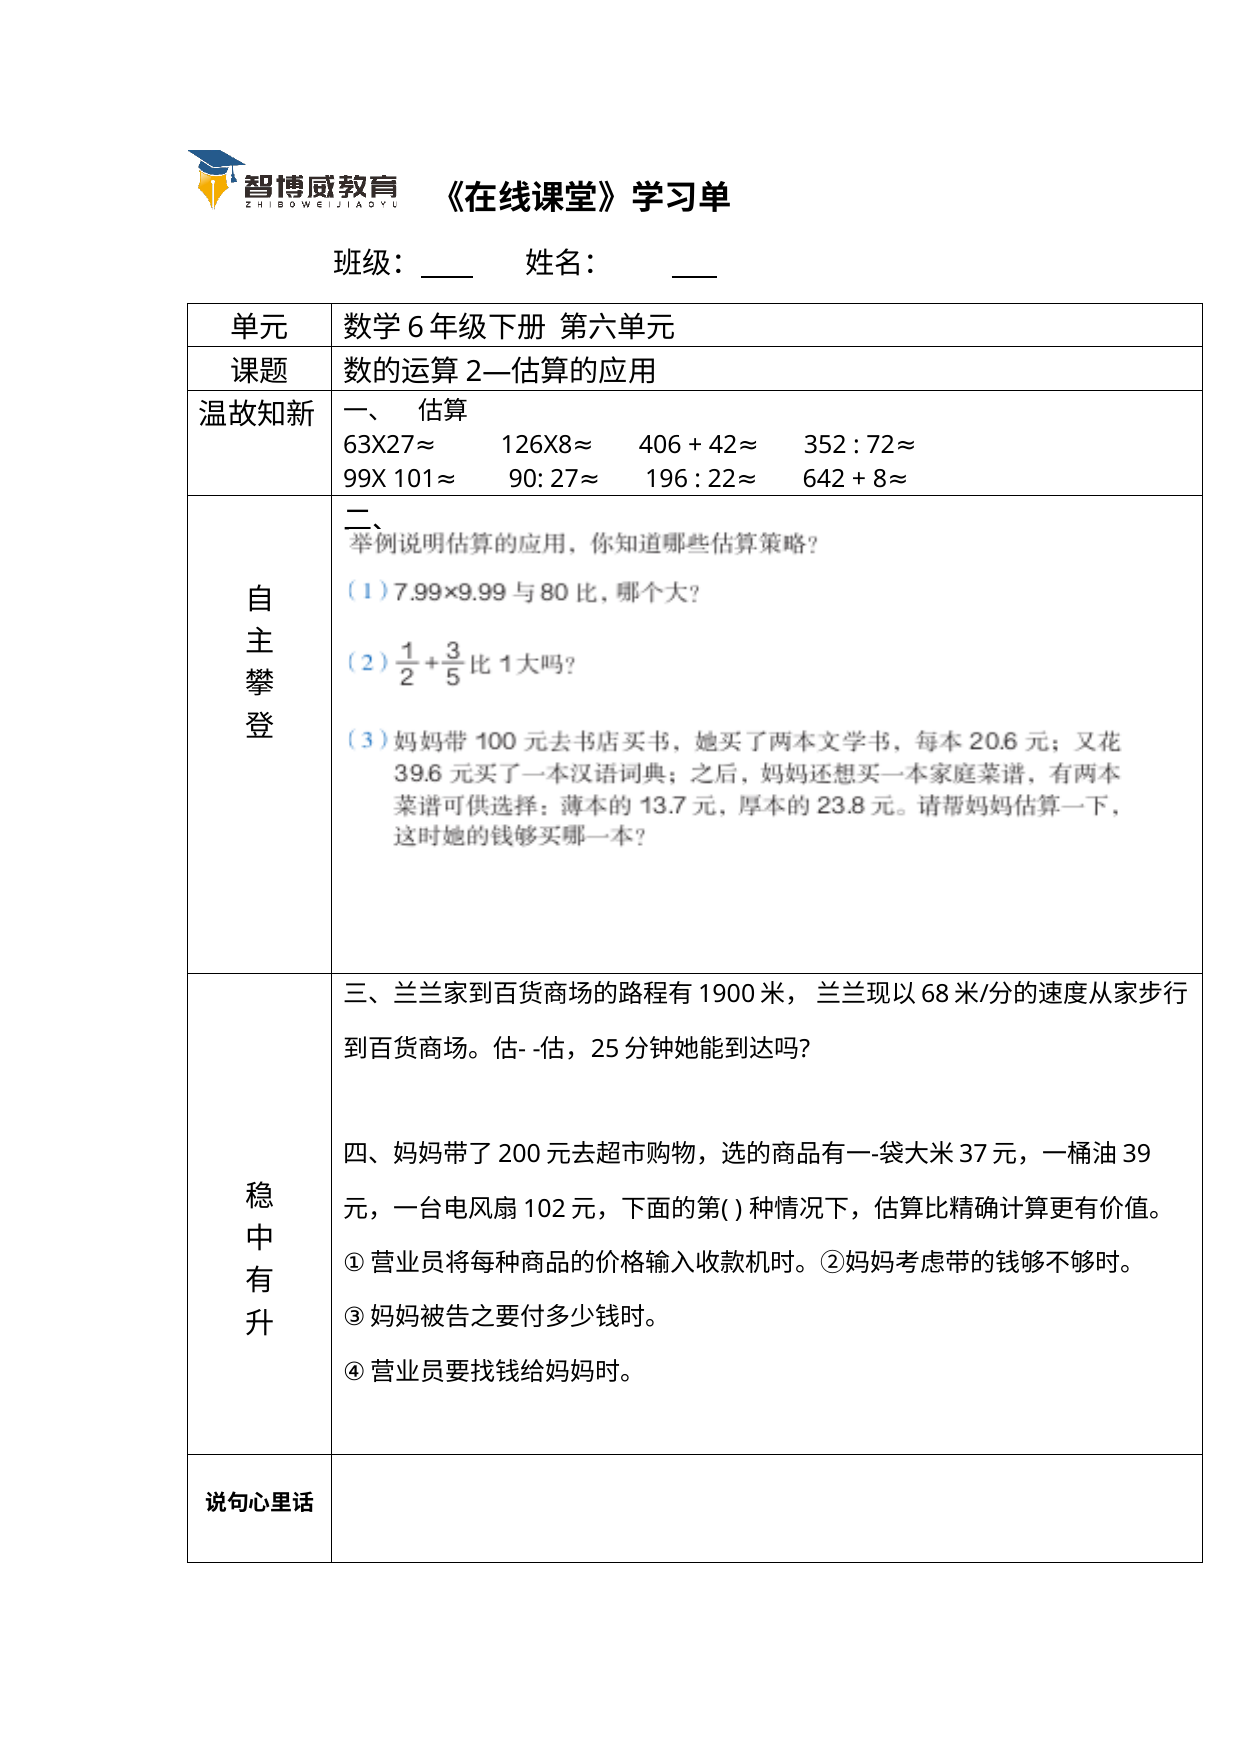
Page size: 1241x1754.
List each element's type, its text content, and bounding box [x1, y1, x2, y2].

picture [348, 529, 1148, 859]
table_cell 自 主 攀 登 [188, 496, 331, 973]
table_cell 温故知新 [188, 391, 331, 495]
text 班级： 姓名： [187, 240, 1053, 282]
picture [187, 150, 397, 210]
table_cell 稳 中 有 升 [188, 974, 331, 1454]
table_cell 说句心里话 [188, 1455, 331, 1562]
table_cell 二、 [332, 496, 1202, 973]
table_cell [332, 1455, 1202, 1562]
table_header 数学6年级下册 第六单元 [332, 304, 1202, 346]
table_cell 数的运算2—估算的应用 [332, 347, 1202, 390]
text 《在线课堂》学习单 [187, 150, 1053, 219]
table_cell 课题 [188, 347, 331, 390]
table_cell 三、兰兰家到百货商场的路程有1900米， 兰兰现以68米/分的速度从家步行到百货商场。估- -估，25分钟她能到达吗? 四、妈妈带了200元去超市购物，选的商品有一-袋大米37元，一桶油39元，一台电风扇102元，下面的第( ) 种情况下，估算比精确计算更有价值。 ①营业员将每种商品的价格输入收款机时。②妈妈考虑带的钱够不够时。 ③妈妈被告之要付多少钱时。 ④营业员要找钱给妈妈时。 [332, 974, 1202, 1454]
table_header 单元 [188, 304, 331, 346]
table_cell 估算 63X27≈ 126X8≈ 406 + 42≈ 352 : 72≈ 99X 101≈ 90: 27≈ 196 : 22≈ 642 + 8≈ [332, 391, 1202, 495]
